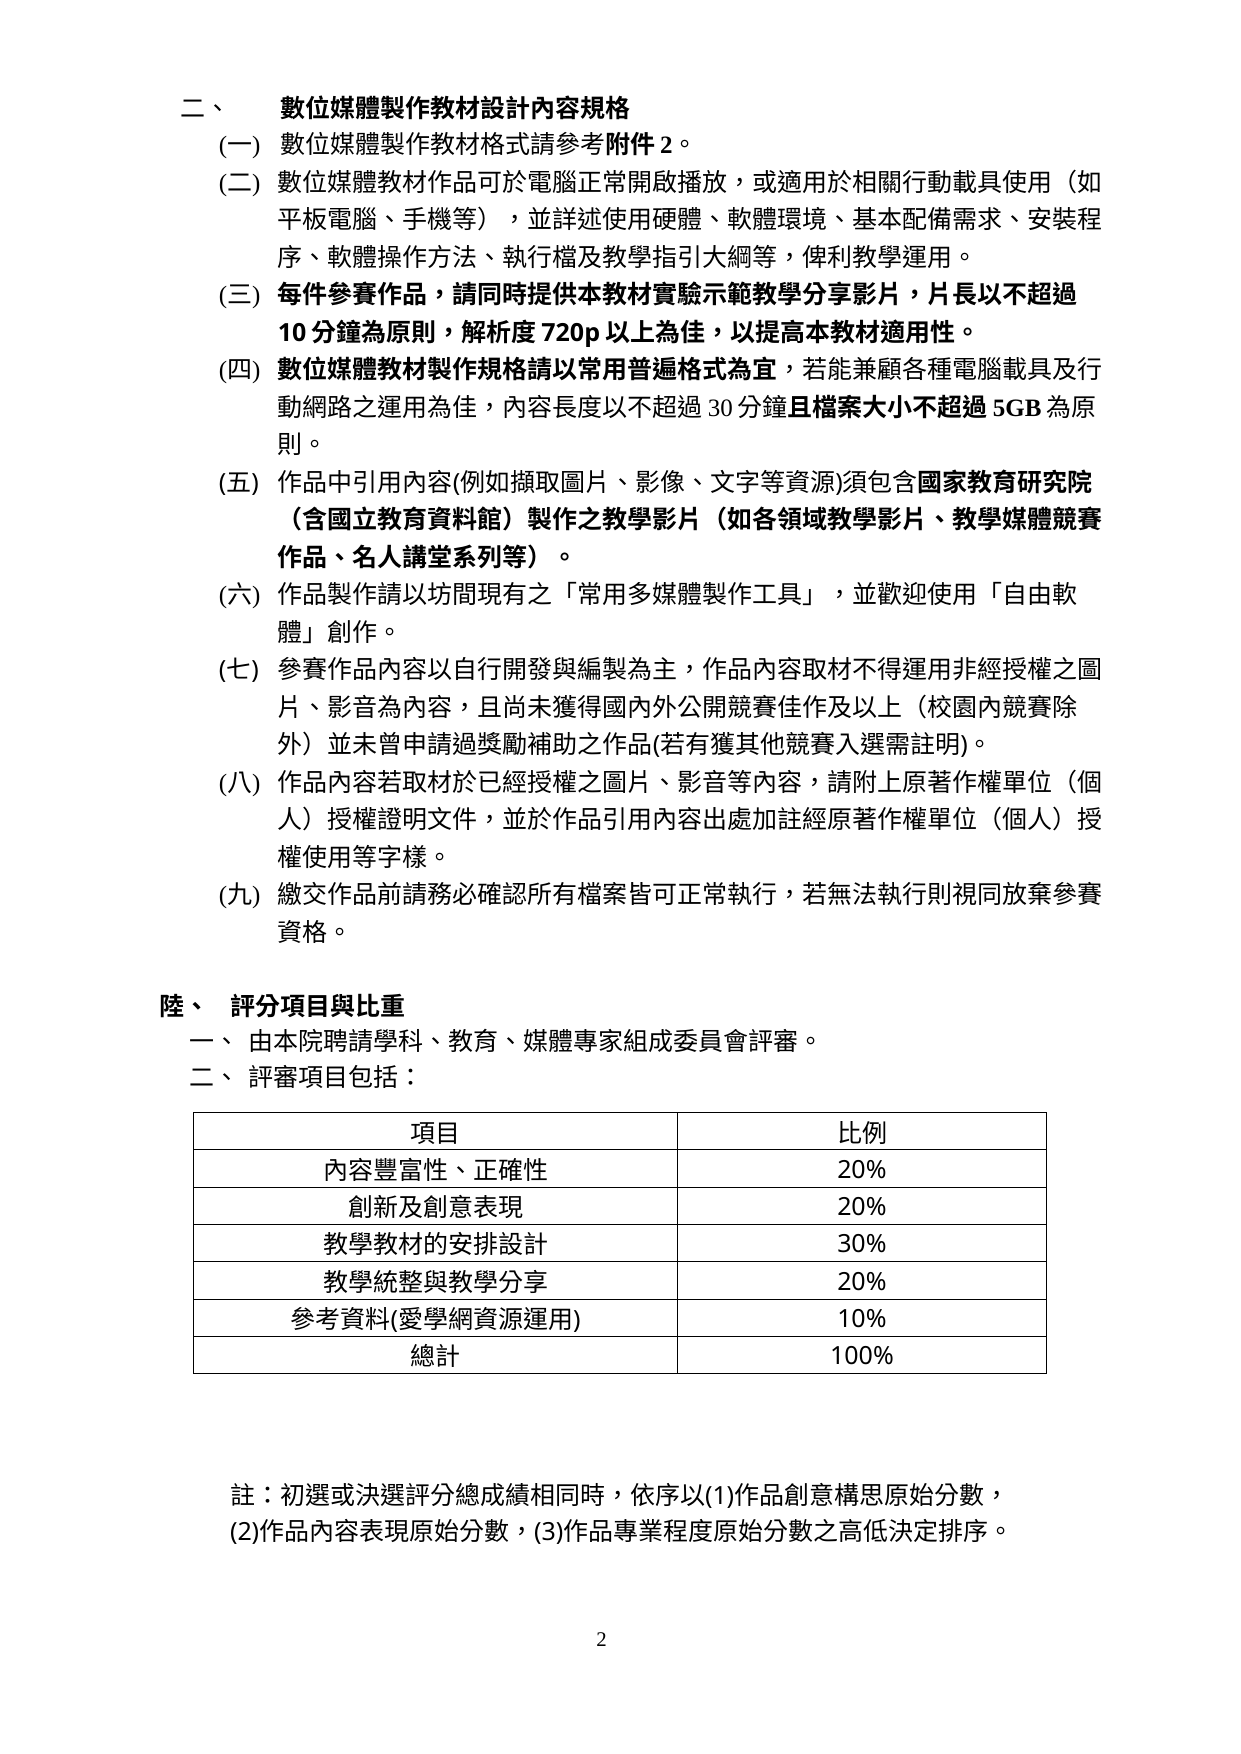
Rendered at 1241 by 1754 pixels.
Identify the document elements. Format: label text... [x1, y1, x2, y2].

list 作品中引用內容(例如擷取圖片、影像、文字等資源)須包含國家教育研究院（含國立教育資料館）製作之教學影片（如各領域教學影片、教學媒體競賽作品、名人講堂系列等）。 [218, 462, 1110, 574]
table_cell 20% [678, 1262, 1046, 1298]
table_cell 教學統整與教學分享 [194, 1262, 677, 1298]
table_cell 100% [678, 1337, 1046, 1373]
list 數位媒體教材製作規格請以常用普遍格式為宜，若能兼顧各種電腦載具及行動網路之運用為佳，內容長度以不超過30分鐘且檔案大小不超過5GB為原則。 [218, 349, 1110, 462]
list 數位媒體教材作品可於電腦正常開啟播放，或適用於相關行動載具使用（如平板電腦、手機等），並詳述使用硬體、軟體環境、基本配備需求、安裝程序、軟體操作方法、執行檔及教學指引大綱等，俾利教學運用。 [218, 162, 1110, 274]
table_cell 參考資料(愛學網資源運用) [194, 1300, 677, 1336]
list (2)作品內容表現原始分數，(3)作品專業程度原始分數之高低決定排序。 [230, 1512, 1110, 1548]
list 評審項目包括： [189, 1058, 1110, 1093]
list 註：初選或決選評分總成績相同時，依序以(1)作品創意構思原始分數， [230, 1475, 1110, 1512]
table_cell 30% [678, 1225, 1046, 1261]
list 作品製作請以坊間現有之「常用多媒體製作工具」，並歡迎使用「自由軟體」創作。 [218, 574, 1110, 649]
table_cell 創新及創意表現 [194, 1188, 677, 1224]
list 繳交作品前請務必確認所有檔案皆可正常執行，若無法執行則視同放棄參賽資格。 [218, 874, 1110, 949]
list 由本院聘請學科、教育、媒體專家組成委員會評審。 [189, 1022, 1110, 1058]
list 數位媒體製作教材格式請參考附件2。 [218, 124, 1110, 162]
table_cell 20% [678, 1150, 1046, 1187]
table_cell 內容豐富性、正確性 [194, 1150, 677, 1187]
table_cell 總計 [194, 1337, 677, 1373]
table_cell 20% [678, 1188, 1046, 1224]
list 評分項目與比重 [159, 987, 1110, 1022]
table_cell 10% [678, 1300, 1046, 1336]
list 參賽作品內容以自行開發與編製為主，作品內容取材不得運用非經授權之圖片、影音為內容，且尚未獲得國內外公開競賽佳作及以上（校園內競賽除外）並未曾申請過獎勵補助之作品(若有獲其他競賽入選需註明)。 [218, 649, 1110, 762]
list 每件參賽作品，請同時提供本教材實驗示範教學分享影片，片長以不超過10分鐘為原則，解析度720p以上為佳，以提高本教材適用性。 [218, 274, 1110, 349]
table_header 比例 [678, 1113, 1046, 1149]
table_header 項目 [194, 1113, 677, 1149]
list 數位媒體製作教材設計內容規格 [180, 89, 1110, 124]
list 作品內容若取材於已經授權之圖片、影音等內容，請附上原著作權單位（個人）授權證明文件，並於作品引用內容出處加註經原著作權單位（個人）授權使用等字樣。 [218, 762, 1110, 874]
table_cell 教學教材的安排設計 [194, 1225, 677, 1261]
